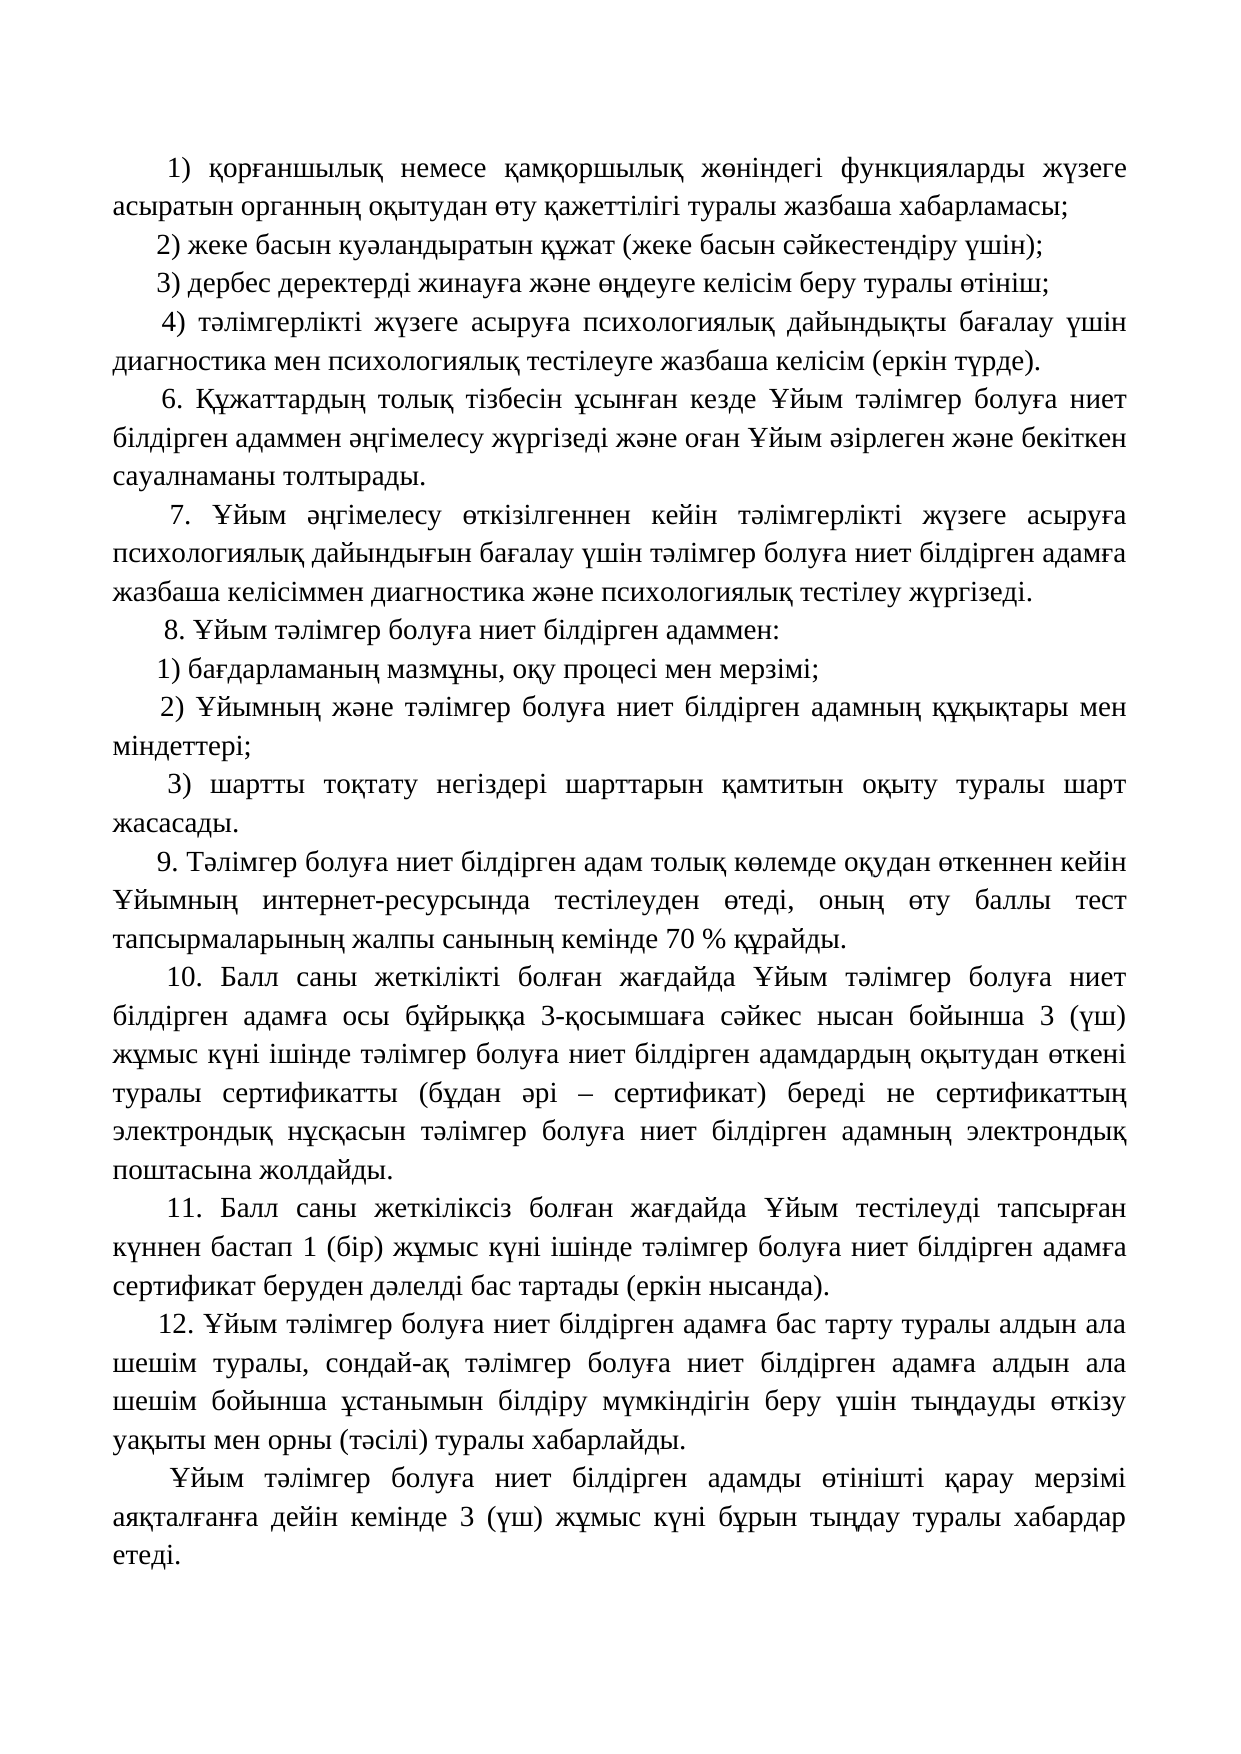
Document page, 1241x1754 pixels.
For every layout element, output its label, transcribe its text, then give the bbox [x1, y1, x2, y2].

text 1) қорғаншылық немесе қамқоршылық жөніндегі функцияларды жүзеге асыратын органның оқытудан өту қажеттілігі туралы жазбаша хабарламасы; [112, 150, 1128, 222]
text 8. Ұйым тәлімгер болуға ниет білдірген адаммен: [112, 612, 1128, 646]
text 9. Тәлімгер болуға ниет білдірген адам толық көлемде оқудан өткеннен кейін Ұйымның интернет-ресурсында тестілеуден өтеді, оның өту баллы тест тапсырмаларының жалпы санының кемінде 70 % құрайды. [112, 844, 1128, 954]
text 3) дербес деректерді жинауға және өңдеуге келісім беру туралы өтініш; [112, 266, 1128, 299]
text 2) Ұйымның және тәлімгер болуға ниет білдірген адамның құқықтары мен міндеттері; [112, 689, 1128, 762]
text 10. Балл саны жеткілікті болған жағдайда Ұйым тәлімгер болуға ниет білдірген адамға осы бұйрыққа 3-қосымшаға сәйкес нысан бойынша 3 (үш) жұмыс күні ішінде тәлімгер болуға ниет білдірген адамдардың оқытудан өткені туралы сертификатты (бұдан әрі – сертификат) береді не сертификаттың электрондық нұсқасын тәлімгер болуға ниет білдірген адамның электрондық поштасына жолдайды. [112, 959, 1128, 1186]
text 12. Ұйым тәлімгер болуға ниет білдірген адамға бас тарту туралы алдын ала шешім туралы, сондай-ақ тәлімгер болуға ниет білдірген адамға алдын ала шешім бойынша ұстанымын білдіру мүмкіндігін беру үшін тыңдауды өткізу уақыты мен орны (тәсілі) туралы хабарлайды. [112, 1306, 1128, 1455]
text 11. Балл саны жеткіліксіз болған жағдайда Ұйым тестілеуді тапсырған күннен бастап 1 (бір) жұмыс күні ішінде тәлімгер болуға ниет білдірген адамға сертификат беруден дәлелді бас тартады (еркін нысанда). [112, 1191, 1128, 1301]
text Ұйым тәлімгер болуға ниет білдірген адамды өтінішті қарау мерзімі аяқталғанға дейін кемінде 3 (үш) жұмыс күні бұрын тыңдау туралы хабардар етеді. [112, 1460, 1128, 1571]
text 4) тәлімгерлікті жүзеге асыруға психологиялық дайындықты бағалау үшін диагностика мен психологиялық тестілеуге жазбаша келісім (еркін түрде). [112, 304, 1128, 376]
text 6. Құжаттардың толық тізбесін ұсынған кезде Ұйым тәлімгер болуға ниет білдірген адаммен әңгімелесу жүргізеді және оған Ұйым әзірлеген және бекіткен сауалнаманы толтырады. [112, 381, 1128, 492]
text 7. Ұйым әңгімелесу өткізілгеннен кейін тәлімгерлікті жүзеге асыруға психологиялық дайындығын бағалау үшін тәлімгер болуға ниет білдірген адамға жазбаша келісіммен диагностика және психологиялық тестілеу жүргізеді. [112, 497, 1128, 607]
text 2) жеке басын куәландыратын құжат (жеке басын сәйкестендіру үшін); [112, 227, 1128, 261]
text 3) шартты тоқтату негіздері шарттарын қамтитын оқыту туралы шарт жасасады. [112, 767, 1128, 839]
text 1) бағдарламаның мазмұны, оқу процесі мен мерзімі; [112, 651, 1128, 684]
